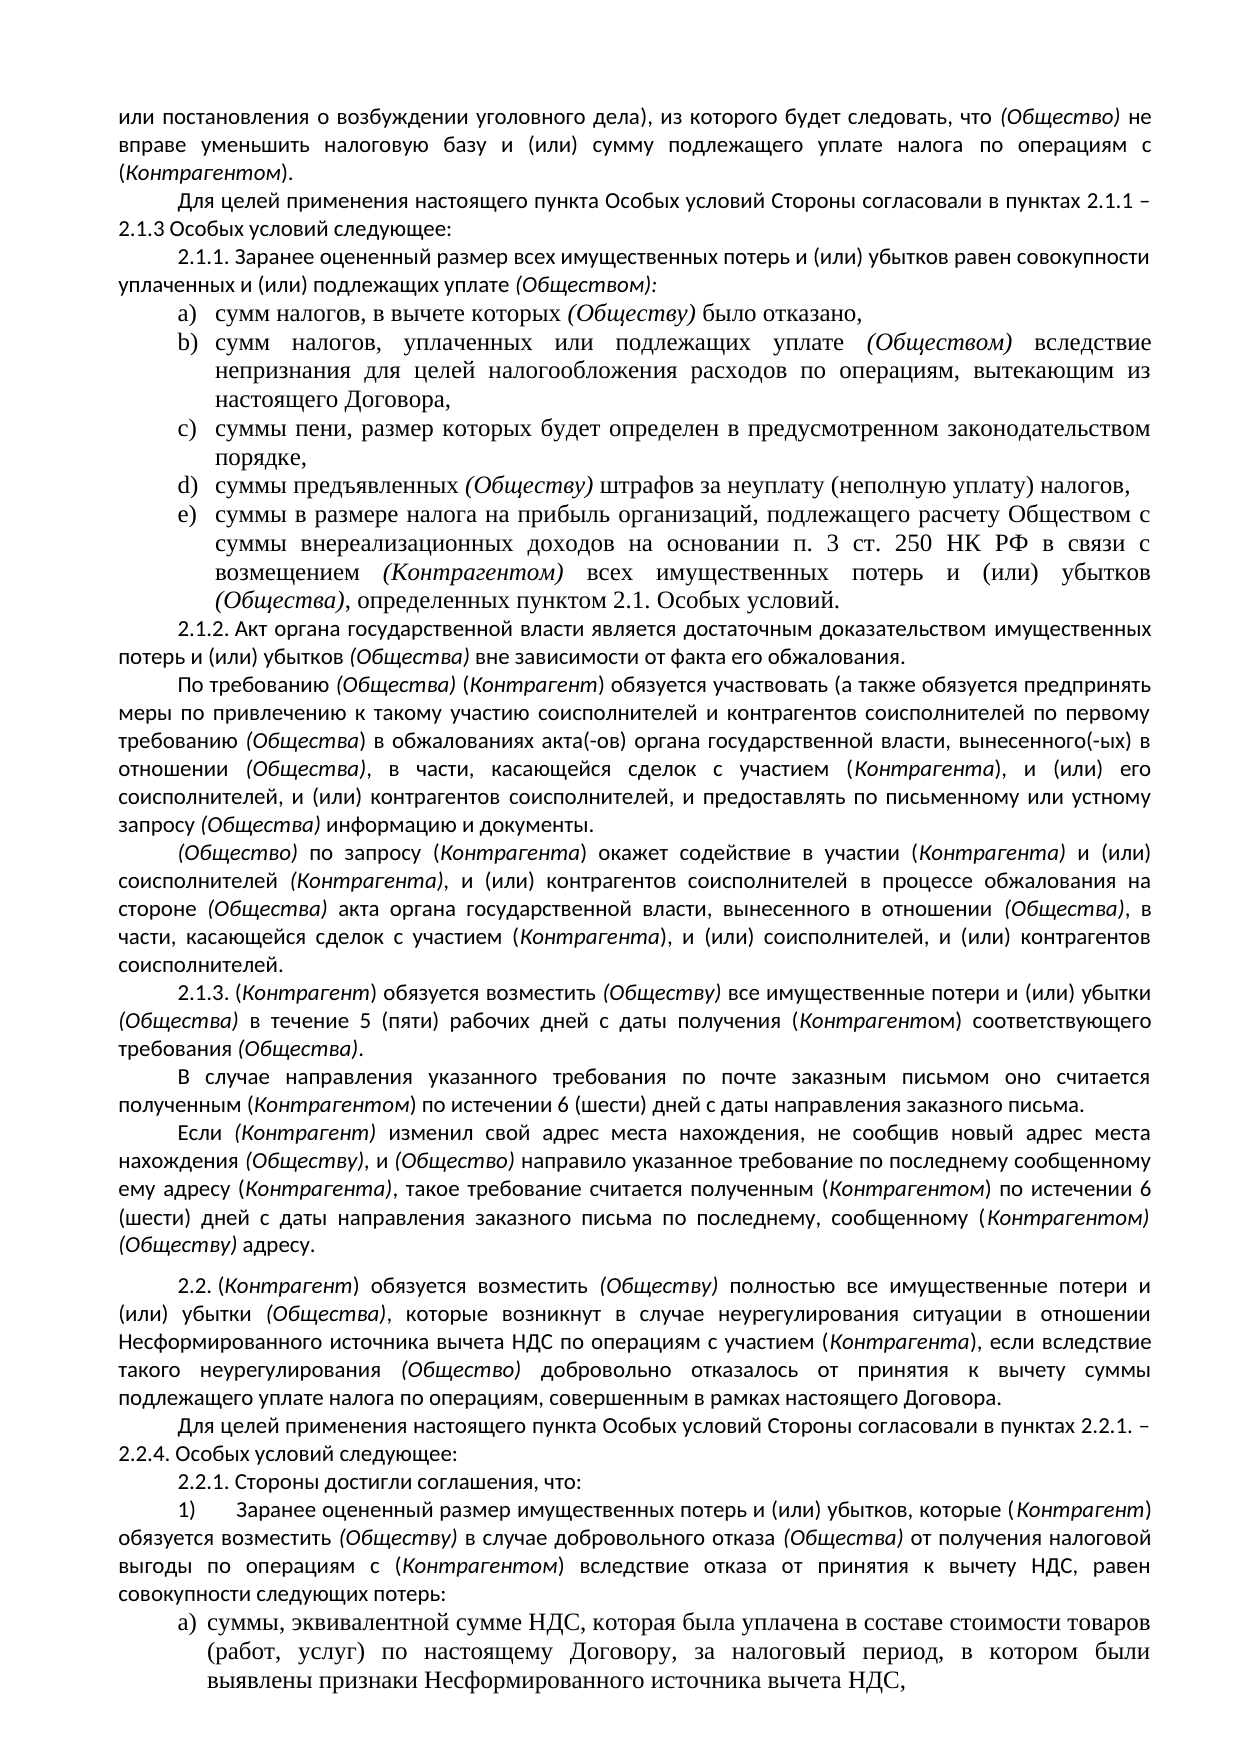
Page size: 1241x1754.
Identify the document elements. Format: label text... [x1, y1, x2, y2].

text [118, 102, 1152, 186]
text 1) Заранее оцененный размер имущественных потерь и (или) убытков, которые (Контрагент) обязуется возместить (Обществу) в случае добровольного отказа (Общества) от получения налоговой выгоды по операциям с (Контрагентом) вследствие отказа от принятия к вычету НДС, равен совокупности следующих потерь: [118, 1495, 1152, 1607]
list суммы пени, размер которых будет определен в предусмотренном законодательством порядке, [177, 413, 1152, 470]
list суммы в размере налога на прибыль организаций, подлежащего расчету Обществом с суммы внереализационных доходов на основании п. 3 ст. 250 НК РФ в связи с возмещением (Контрагентом) всех имущественных потерь и (или) убытков (Общества), определенных пунктом 2.1. Особых условий. [177, 499, 1152, 614]
list сумм налогов, уплаченных или подлежащих уплате (Обществом) вследствие непризнания для целей налогообложения расходов по операциям, вытекающим из настоящего Договора, [177, 327, 1152, 413]
text (Общество) по запросу (Контрагента) окажет содействие в участии (Контрагента) и (или) соисполнителей (Контрагента), и (или) контрагентов соисполнителей в процессе обжалования на стороне (Общества) акта органа государственной власти, вынесенного в отношении (Общества), в части, касающейся сделок с участием (Контрагента), и (или) соисполнителей, и (или) контрагентов соисполнителей. [118, 838, 1152, 978]
text Для целей применения настоящего пункта Особых условий Стороны согласовали в пунктах 2.2.1. – 2.2.4. Особых условий следующее: [118, 1411, 1152, 1467]
text 2.2. (Контрагент) обязуется возместить (Обществу) полностью все имущественные потери и (или) убытки (Общества), которые возникнут в случае неурегулирования ситуации в отношении Несформированного источника вычета НДС по операциям с участием (Контрагента), если вследствие такого неурегулирования (Общество) добровольно отказалось от принятия к вычету суммы подлежащего уплате налога по операциям, совершенным в рамках настоящего Договора. [118, 1271, 1152, 1411]
text Если (Контрагент) изменил свой адрес места нахождения, не сообщив новый адрес места нахождения (Обществу), и (Общество) направило указанное требование по последнему сообщенному ему адресу (Контрагента), такое требование считается полученным (Контрагентом) по истечении 6 (шести) дней с даты направления заказного письма по последнему, сообщенному (Контрагентом) (Обществу) адресу. [118, 1118, 1152, 1259]
text 2.1.3. (Контрагент) обязуется возместить (Обществу) все имущественные потери и (или) убытки (Общества) в течение 5 (пяти) рабочих дней с даты получения (Контрагентом) соответствующего требования (Общества). [118, 978, 1152, 1062]
list суммы, эквивалентной сумме НДС, которая была уплачена в составе стоимости товаров (работ, услуг) по настоящему Договору, за налоговый период, в котором были выявлены признаки Несформированного источника вычета НДС, [177, 1607, 1152, 1694]
list суммы предъявленных (Обществу) штрафов за неуплату (неполную уплату) налогов, [177, 470, 1152, 499]
text Для целей применения настоящего пункта Особых условий Стороны согласовали в пунктах 2.1.1 – 2.1.3 Особых условий следующее: [118, 186, 1152, 242]
text 2.2.1. Стороны достигли соглашения, что: [118, 1467, 1152, 1495]
text По требованию (Общества) (Контрагент) обязуется участвовать (а также обязуется предпринять меры по привлечению к такому участию соисполнителей и контрагентов соисполнителей по первому требованию (Общества) в обжалованиях акта(-ов) органа государственной власти, вынесенного(-ых) в отношении (Общества), в части, касающейся сделок с участием (Контрагента), и (или) его соисполнителей, и (или) контрагентов соисполнителей, и предоставлять по письменному или устному запросу (Общества) информацию и документы. [118, 670, 1152, 838]
text В случае направления указанного требования по почте заказным письмом оно считается полученным (Контрагентом) по истечении 6 (шести) дней с даты направления заказного письма. [118, 1062, 1152, 1118]
list сумм налогов, в вычете которых (Обществу) было отказано, [177, 298, 1152, 327]
text 2.1.1. Заранее оцененный размер всех имущественных потерь и (или) убытков равен совокупности уплаченных и (или) подлежащих уплате (Обществом): [118, 242, 1152, 298]
text 2.1.2. Акт органа государственной власти является достаточным доказательством имущественных потерь и (или) убытков (Общества) вне зависимости от факта его обжалования. [118, 614, 1152, 670]
